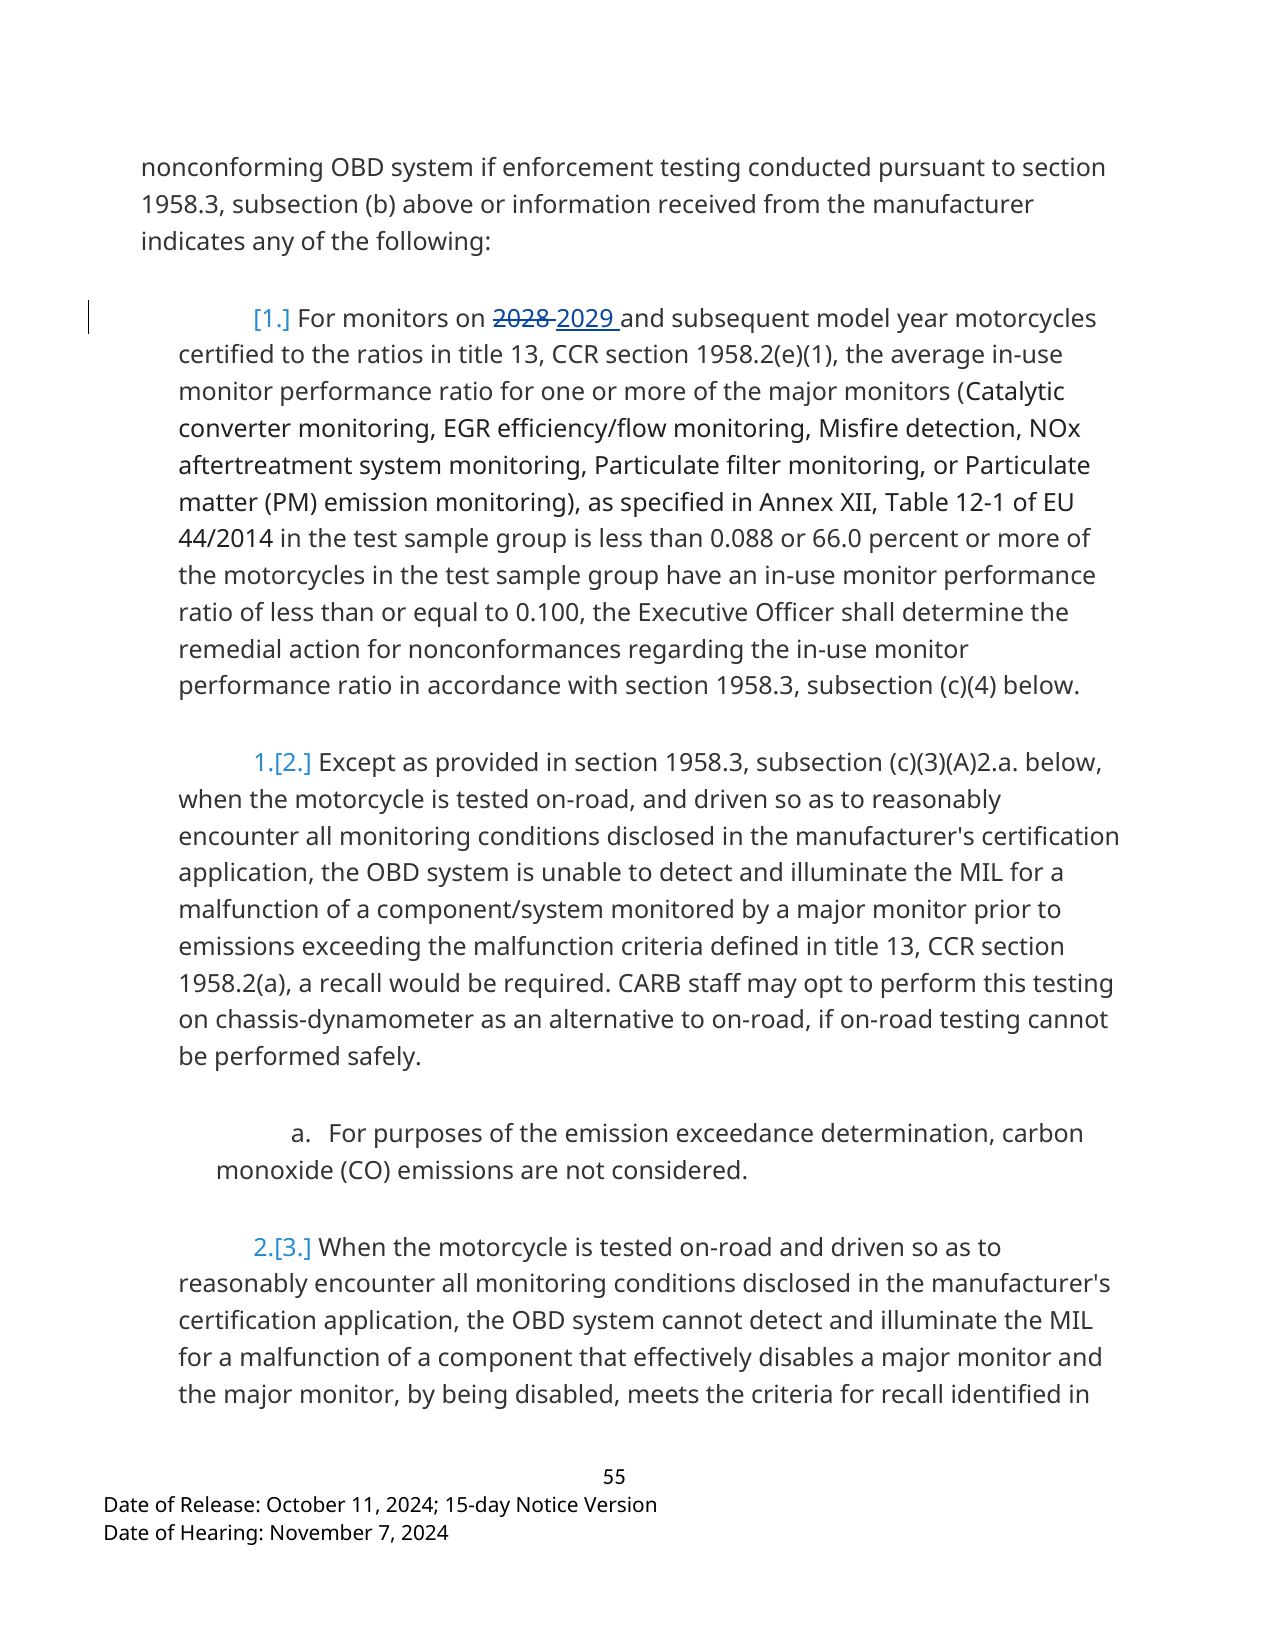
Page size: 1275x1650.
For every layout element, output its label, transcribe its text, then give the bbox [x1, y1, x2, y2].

list For monitors on and subsequent model year motorcycles certified to the ratios in title 13, CCR section 1958.2(e)(1), the average in-use monitor performance ratio for one or more of the major monitors (Catalytic converter monitoring, EGR efficiency/flow monitoring, Misfire detection, NOx aftertreatment system monitoring, Particulate filter monitoring, or Particulate matter (PM) emission monitoring), as specified in Annex XII, Table 12-1 of EU 44/2014 in the test sample group is less than 0.088 or 66.0 percent or more of the motorcycles in the test sample group have an in-use monitor performance ratio of less than or equal to 0.100, the Executive Officer shall determine the remedial action for nonconformances regarding the in-use monitor performance ratio in accordance with section 1958.3, subsection (c)(4) below. [178, 300, 1125, 702]
list For purposes of the emission exceedance determination, carbon monoxide (CO) emissions are not considered. [216, 1116, 1125, 1187]
list Except as provided in section 1958.3, subsection (c)(3)(A)2.a. below, when the motorcycle is tested on-road, and driven so as to reasonably encounter all monitoring conditions disclosed in the manufacturer's certification application, the OBD system is unable to detect and illuminate the MIL for a malfunction of a component/system monitored by a major monitor prior to emissions exceeding the malfunction criteria defined in title 13, CCR section 1958.2(a), a recall would be required. CARB staff may opt to perform this testing on chassis-dynamometer as an alternative to on-road, if on-road testing cannot be performed safely. [178, 745, 1125, 1073]
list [178, 1229, 1125, 1410]
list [141, 150, 1125, 258]
